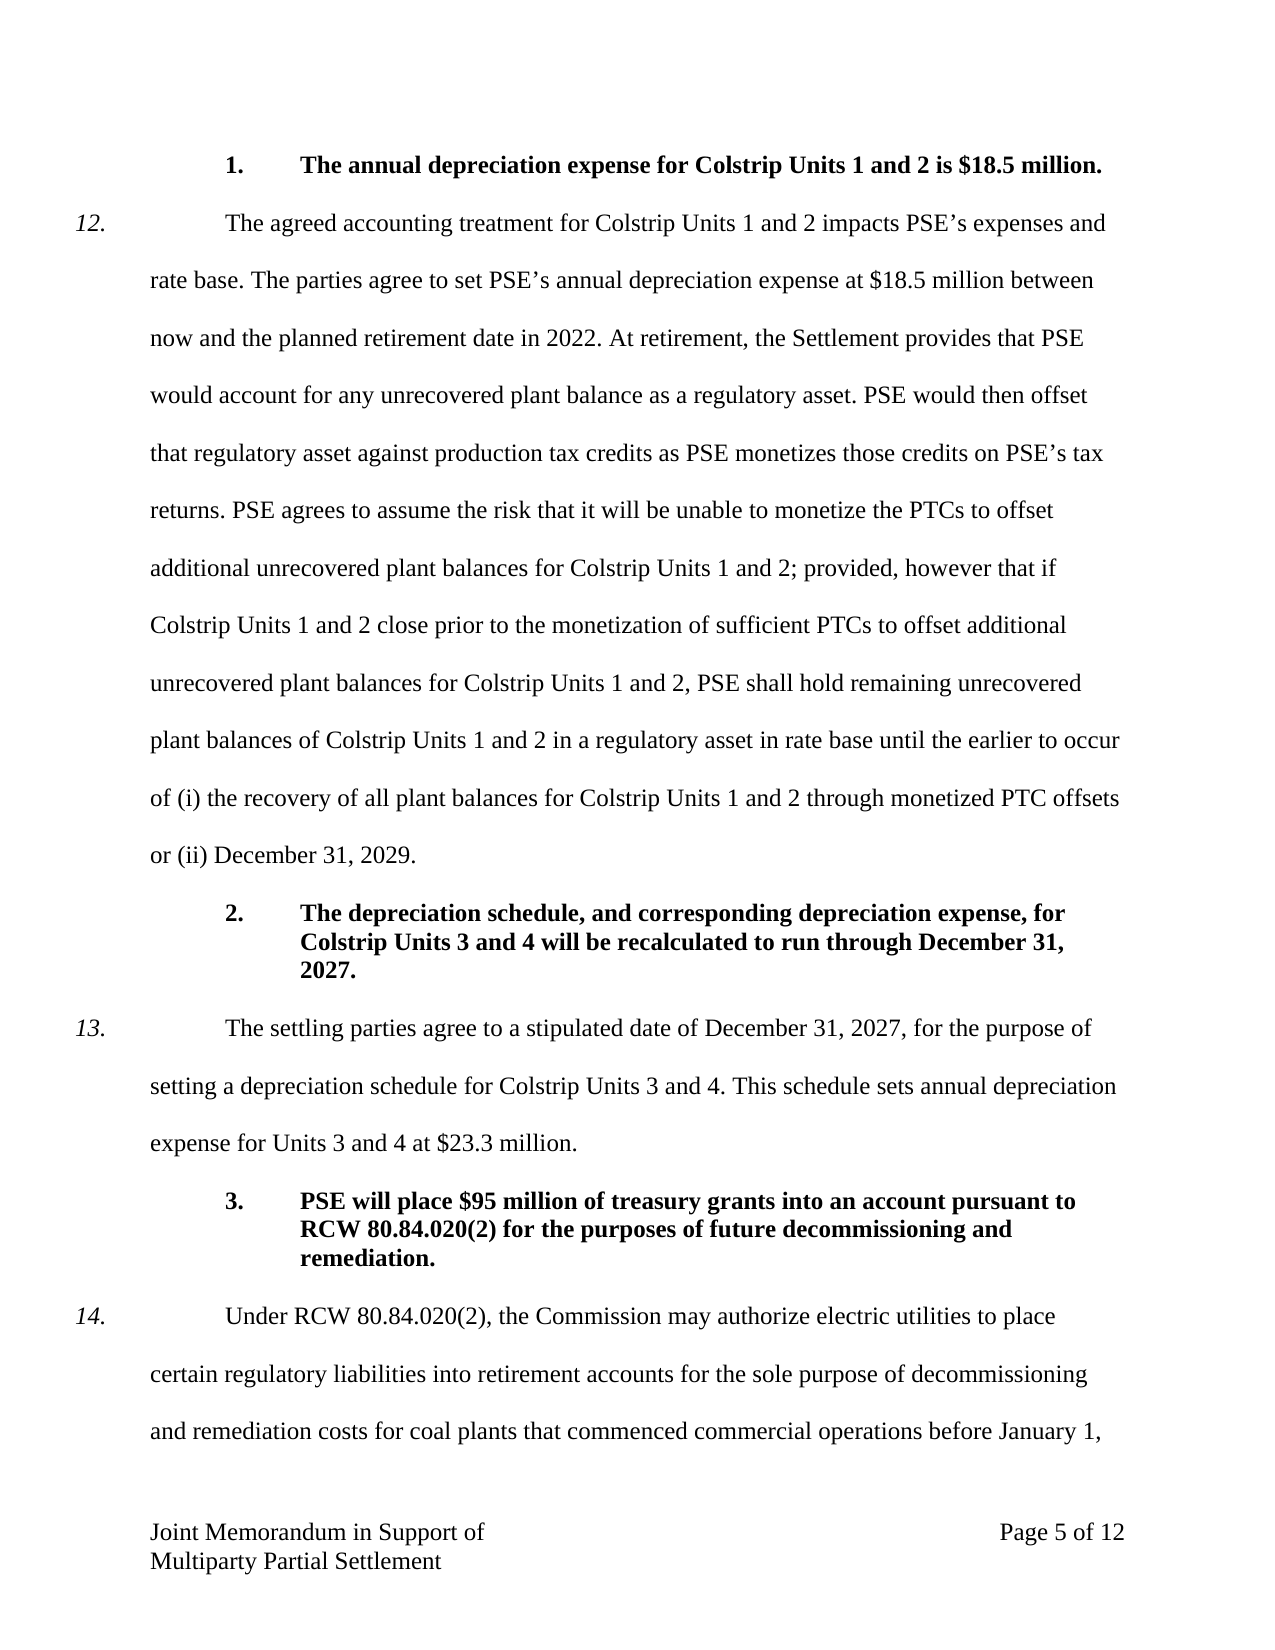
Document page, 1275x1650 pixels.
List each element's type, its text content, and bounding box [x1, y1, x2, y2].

subtitle 2. The depreciation schedule, and corresponding depreciation expense, for Colstrip Units 3 and 4 will be recalculated to run through December 31, 2027. [225, 898, 1125, 984]
list The agreed accounting treatment for Colstrip Units 1 and 2 impacts PSE’s expenses and rate base. The parties agree to set PSE’s annual depreciation expense at $18.5 million between now and the planned retirement date in 2022. At retirement, the Settlement provides that PSE would account for any unrecovered plant balance as a regulatory asset. PSE would then offset that regulatory asset against production tax credits as PSE monetizes those credits on PSE’s tax returns. PSE agrees to assume the risk that it will be unable to monetize the PTCs to offset additional unrecovered plant balances for Colstrip Units 1 and 2; provided, however that if Colstrip Units 1 and 2 close prior to the monetization of sufficient PTCs to offset additional unrecovered plant balances for Colstrip Units 1 and 2, PSE shall hold remaining unrecovered plant balances of Colstrip Units 1 and 2 in a regulatory asset in rate base until the earlier to occur of (i) the recovery of all plant balances for Colstrip Units 1 and 2 through monetized PTC offsets or (ii) December 31, 2029. [75, 208, 1125, 869]
list The settling parties agree to a stipulated date of December 31, 2027, for the purpose of setting a depreciation schedule for Colstrip Units 3 and 4. This schedule sets annual depreciation expense for Units 3 and 4 at $23.3 million. [75, 1013, 1125, 1157]
subtitle 1. The annual depreciation expense for Colstrip Units 1 and 2 is $18.5 million. [225, 150, 1125, 179]
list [75, 1301, 1125, 1445]
subtitle 3. PSE will place $95 million of treasury grants into an account pursuant to RCW 80.84.020(2) for the purposes of future decommissioning and remediation. [225, 1186, 1125, 1272]
